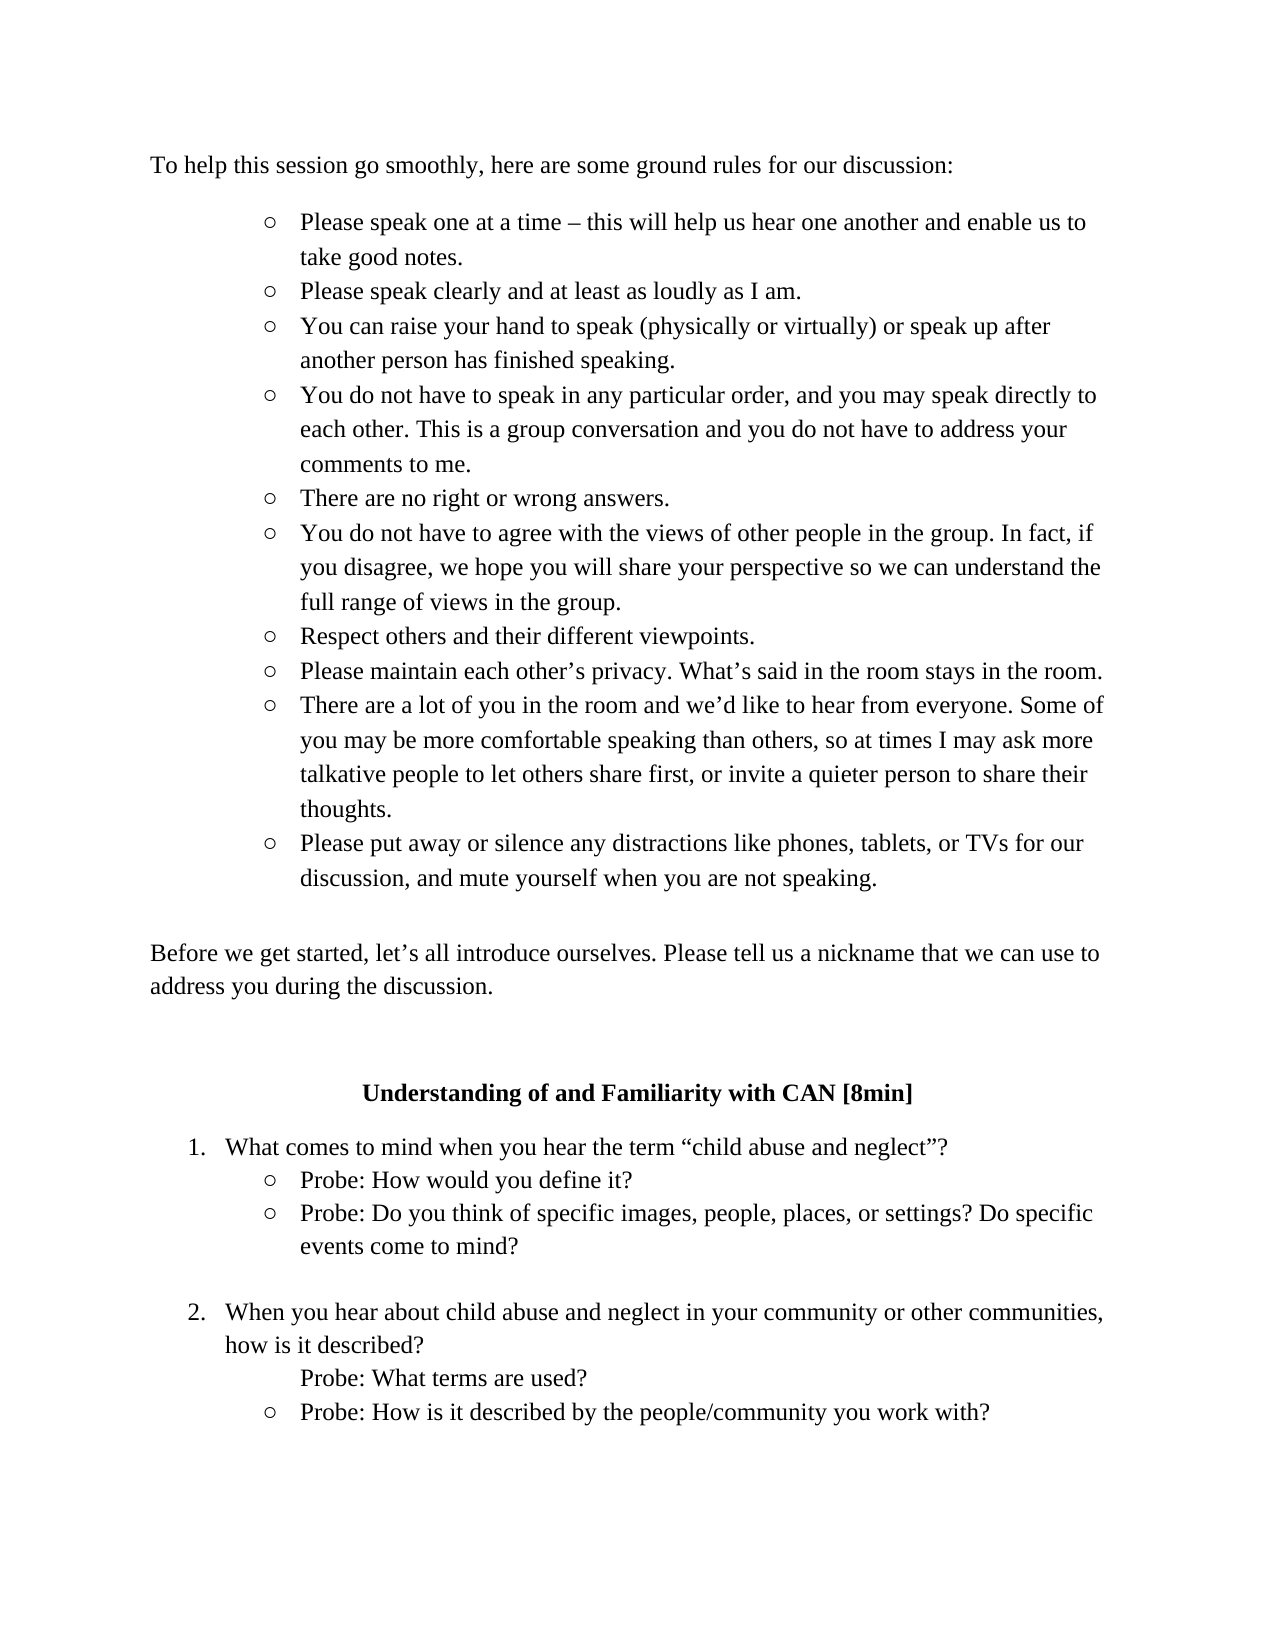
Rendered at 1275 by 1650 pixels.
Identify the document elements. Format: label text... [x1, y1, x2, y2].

text Probe: What terms are used? [300, 1363, 1125, 1392]
list Probe: How would you define it? [262, 1165, 1125, 1194]
list Please maintain each other’s privacy. What’s said in the room stays in the room. [262, 656, 1125, 684]
list You do not have to agree with the views of other people in the group. In fact, if you disagree, we hope you will share your perspective so we can understand the full range of views in the group. [262, 518, 1125, 616]
subtitle Understanding of and Familiarity with CAN [8min] [150, 1078, 1125, 1107]
list Probe: How is it described by the people/community you work with? [262, 1397, 1125, 1425]
list Please put away or silence any distractions like phones, tablets, or TVs for our discussion, and mute yourself when you are not speaking. [262, 828, 1125, 891]
text Before we get started, let’s all introduce ourselves. Please tell us a nickname that we can use to address you during the discussion. [150, 938, 1125, 999]
list Probe: Do you think of specific images, people, places, or settings? Do specific events come to mind? [262, 1198, 1125, 1260]
list There are no right or wrong answers. [262, 483, 1125, 512]
list When you hear about child abuse and neglect in your community or other communities, how is it described? [187, 1297, 1125, 1359]
text To help this session go smoothly, here are some ground rules for our discussion: [150, 150, 1125, 207]
list There are a lot of you in the room and we’d like to hear from everyone. Some of you may be more comfortable speaking than others, so at times I may ask more talkative people to let others share first, or invite a quieter person to share their thoughts. [262, 690, 1125, 822]
list You can raise your hand to speak (physically or virtually) or speak up after another person has finished speaking. [262, 311, 1125, 374]
list Please speak one at a time – this will help us hear one another and enable us to take good notes. [262, 207, 1125, 271]
list What comes to mind when you hear the term “child abuse and neglect”? [187, 1132, 1125, 1161]
list Please speak clearly and at least as loudly as I am. [262, 276, 1125, 305]
list Respect others and their different viewpoints. [262, 621, 1125, 650]
list You do not have to speak in any particular order, and you may speak directly to each other. This is a group conversation and you do not have to address your comments to me. [262, 380, 1125, 478]
